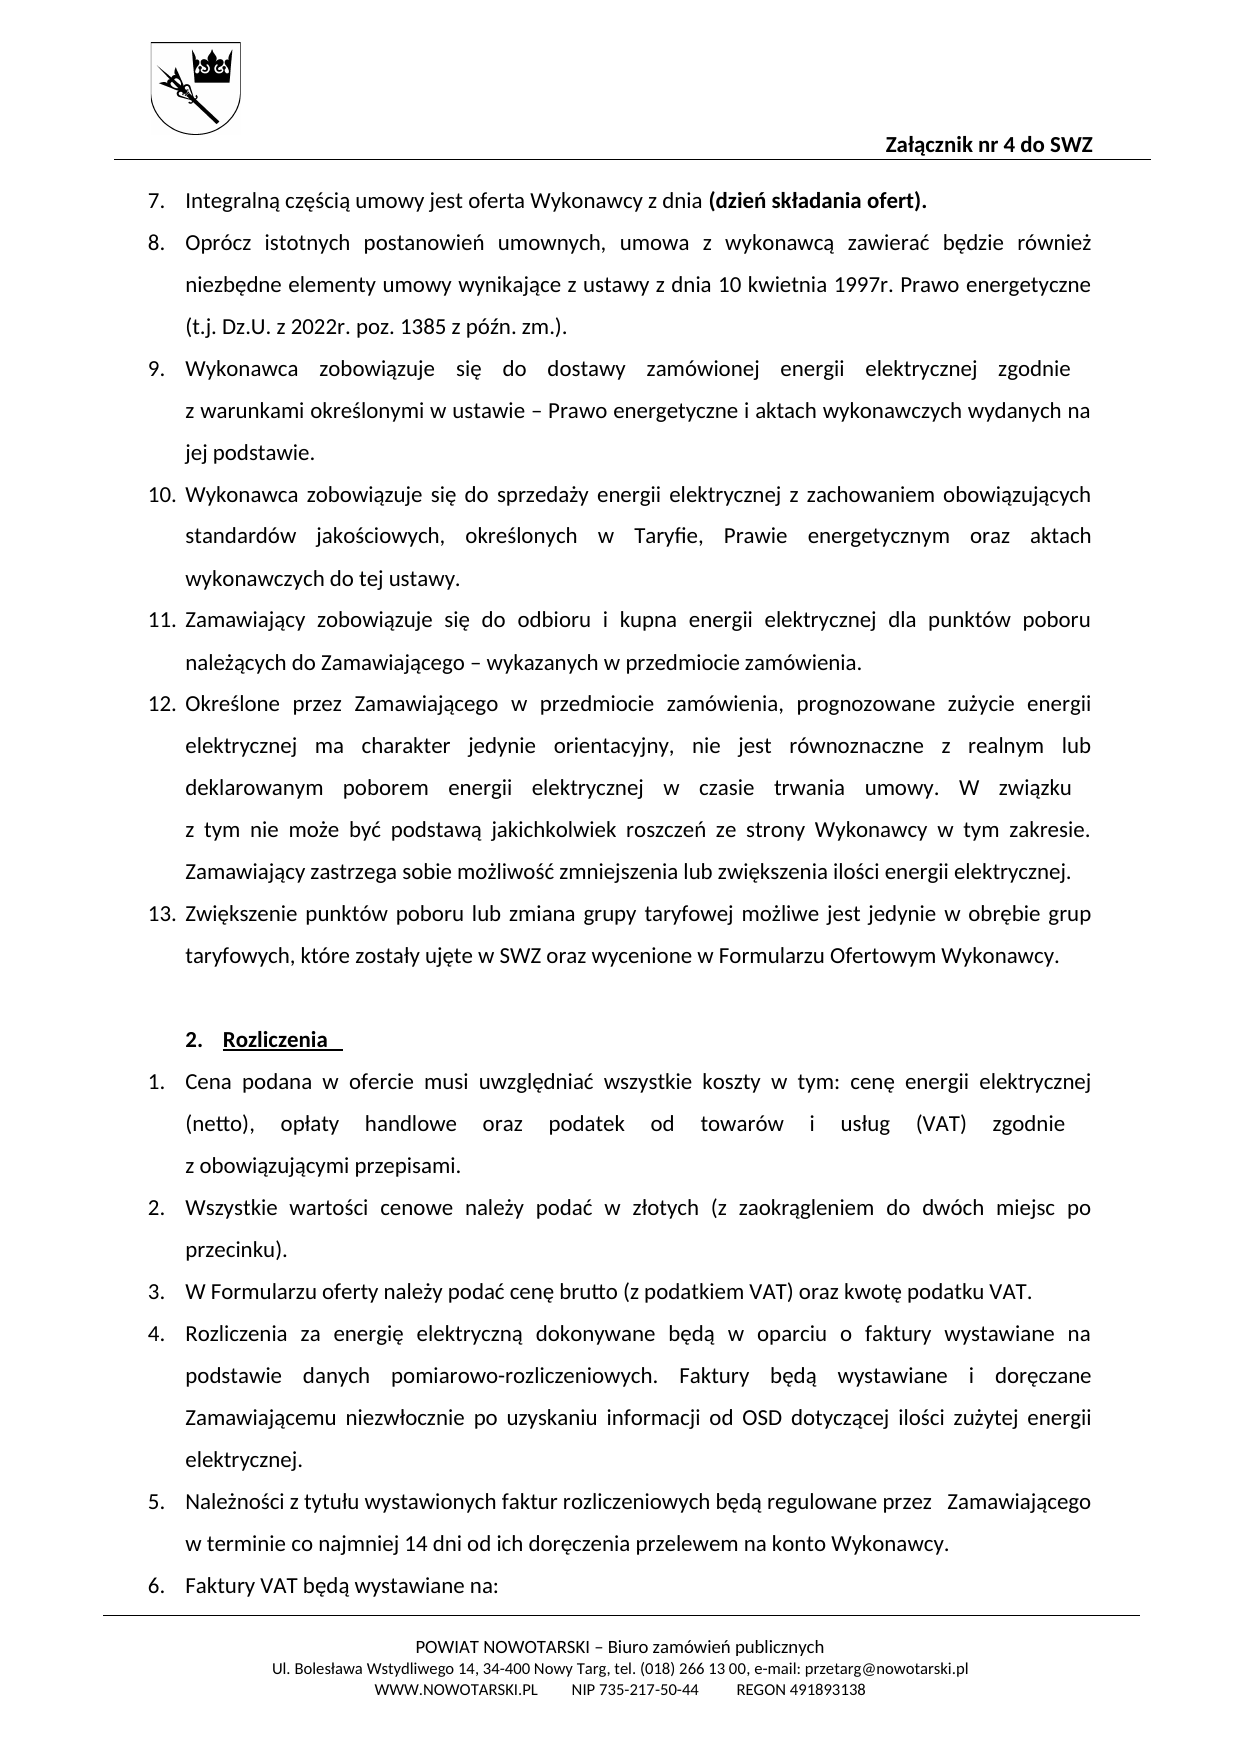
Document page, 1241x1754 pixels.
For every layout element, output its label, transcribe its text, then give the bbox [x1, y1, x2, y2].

list Zwiększenie punktów poboru lub zmiana grupy taryfowej możliwe jest jedynie w obrębie grup taryfowych, które zostały ujęte w SWZ oraz wycenione w Formularzu Ofertowym Wykonawcy. [148, 899, 1093, 969]
list Cena podana w ofercie musi uwzględniać wszystkie koszty w tym: cenę energii elektrycznej (netto), opłaty handlowe oraz podatek od towarów i usług (VAT) zgodnie z obowiązującymi przepisami. [148, 1067, 1093, 1179]
list Zamawiający zobowiązuje się do odbioru i kupna energii elektrycznej dla punktów poboru należących do Zamawiającego – wykazanych w przedmiocie zamówienia. [148, 606, 1093, 676]
list Rozliczenia [185, 1025, 1093, 1053]
list Integralną częścią umowy jest oferta Wykonawcy z dnia (dzień składania ofert). [148, 186, 1093, 214]
list Faktury VAT będą wystawiane na: [148, 1571, 1093, 1599]
list Wszystkie wartości cenowe należy podać w złotych (z zaokrągleniem do dwóch miejsc po przecinku). [148, 1193, 1093, 1263]
list W Formularzu oferty należy podać cenę brutto (z podatkiem VAT) oraz kwotę podatku VAT. [148, 1277, 1093, 1305]
list Należności z tytułu wystawionych faktur rozliczeniowych będą regulowane przez Zamawiającego w terminie co najmniej 14 dni od ich doręczenia przelewem na konto Wykonawcy. [148, 1487, 1093, 1557]
list Określone przez Zamawiającego w przedmiocie zamówienia, prognozowane zużycie energii elektrycznej ma charakter jedynie orientacyjny, nie jest równoznaczne z realnym lub deklarowanym poborem energii elektrycznej w czasie trwania umowy. W związku z tym nie może być podstawą jakichkolwiek roszczeń ze strony Wykonawcy w tym zakresie. Zamawiający zastrzega sobie możliwość zmniejszenia lub zwiększenia ilości energii elektrycznej. [148, 689, 1093, 886]
list Oprócz istotnych postanowień umownych, umowa z wykonawcą zawierać będzie również niezbędne elementy umowy wynikające z ustawy z dnia 10 kwietnia 1997r. Prawo energetyczne (t.j. Dz.U. z 2022r. poz. 1385 z późn. zm.). [148, 228, 1093, 340]
list Rozliczenia za energię elektryczną dokonywane będą w oparciu o faktury wystawiane na podstawie danych pomiarowo-rozliczeniowych. Faktury będą wystawiane i doręczane Zamawiającemu niezwłocznie po uzyskaniu informacji od OSD dotyczącej ilości zużytej energii elektrycznej. [148, 1319, 1093, 1473]
list Wykonawca zobowiązuje się do dostawy zamówionej energii elektrycznej zgodnie z warunkami określonymi w ustawie – Prawo energetyczne i aktach wykonawczych wydanych na jej podstawie. [148, 354, 1093, 466]
list Wykonawca zobowiązuje się do sprzedaży energii elektrycznej z zachowaniem obowiązujących standardów jakościowych, określonych w Taryfie, Prawie energetycznym oraz aktach wykonawczych do tej ustawy. [148, 480, 1093, 592]
picture [150, 42, 241, 135]
